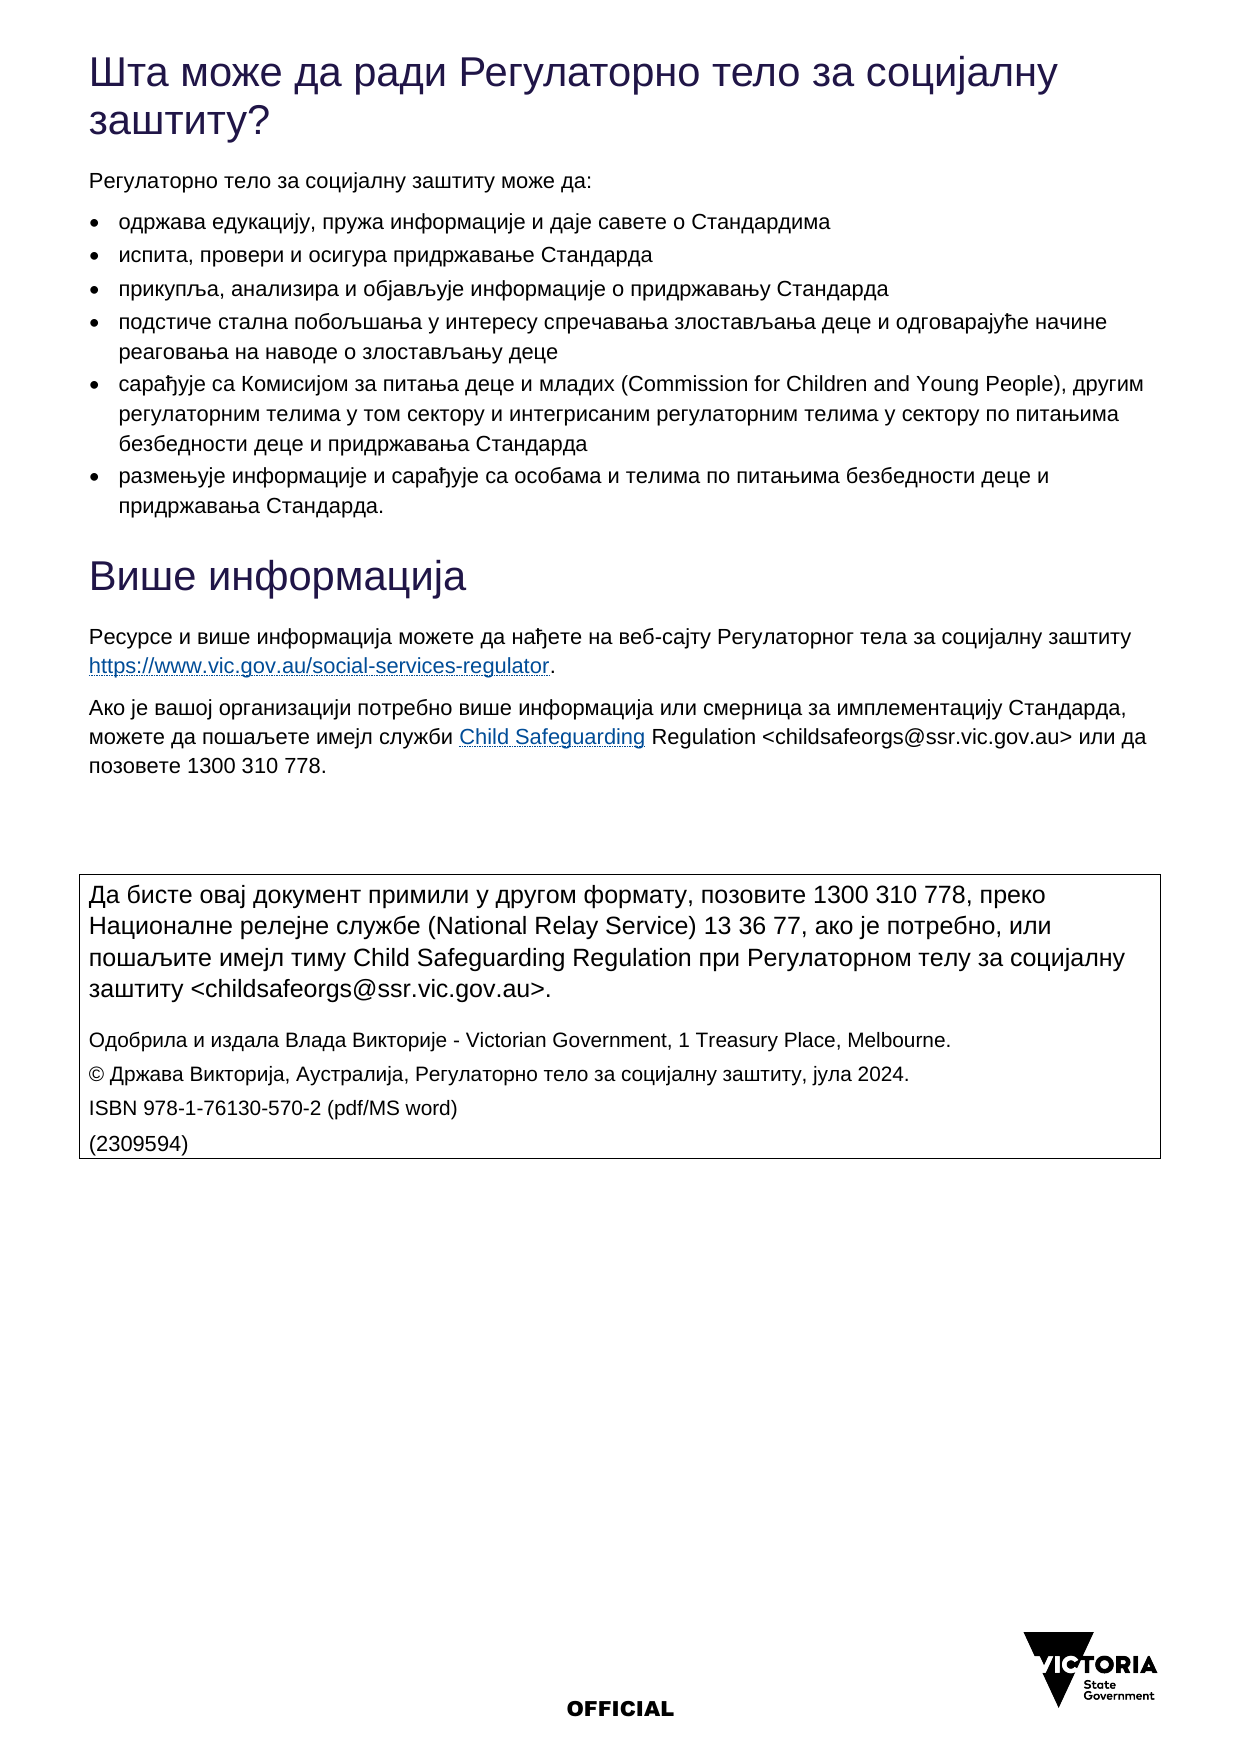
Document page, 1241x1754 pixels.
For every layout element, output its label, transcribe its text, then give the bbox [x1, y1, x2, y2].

text Регулаторно тело за социјалну заштиту може да: [89, 164, 1152, 193]
text © Држава Викторија, Аустралија, Регулаторно тело за социјалну заштиту, јула 2024. [80, 1054, 1160, 1086]
text Ресурсе и више информација можете да нађете на веб-сајту Регулаторног тела за социјалну заштиту https://www.vic.gov.au/social-services-regulator. [89, 620, 1152, 678]
text Да бисте овај документ примили у другом формату, позовите 1300 310 778, преко Националне релејне службе (National Relay Service) 13 36 77, ако је потребно, или пошаљите имејл тиму Child Safeguarding Regulation при Регулаторном телу за социјалну заштиту <childsafeorgs@ssr.vic.gov.au>. [80, 875, 1160, 1002]
text прикупља, анализира и објављује информације о придржавању Стандарда [89, 272, 1152, 301]
text сарађује са Комисијом за питања деце и младих (Commission for Children and Young People), другим регулаторним телима у том сектору и интегрисаним регулаторним телима у сектору по питањима безбедности деце и придржавања Стандарда [89, 368, 1152, 456]
subtitle Шта може да ради Регулаторно тело за социјалну заштиту? [89, 47, 1152, 143]
text подстиче стална побољшања у интересу спречавања злостављања деце и одговарајуће начине реаговања на наводе о злостављању деце [89, 306, 1152, 364]
text (2309594) [80, 1123, 1160, 1158]
text одржава едукацију, пружа информације и даје савете о Стандардима [89, 206, 1152, 235]
text Ако је вашој организацији потребно више информација или смерница за имплементацију Стандарда, можете да пошаљете имејл служби Child Safeguarding Regulation <childsafeorgs@ssr.vic.gov.au> или да позовете 1300 310 778. [89, 691, 1152, 778]
text Одобрила и издала Влада Викторије - Victorian Government, 1 Treasury Place, Melbourne. [80, 1020, 1160, 1051]
picture [0, 1623, 1241, 1753]
text размењује информације и сарађује са особама и телима по питањима безбедности деце и придржавања Стандарда. [89, 460, 1152, 518]
text ISBN 978-1-76130-570-2 (pdf/MS word) [80, 1089, 1160, 1120]
text испита, провери и осигура придржавање Стандарда [89, 239, 1152, 268]
subtitle Више информација [89, 551, 1152, 599]
